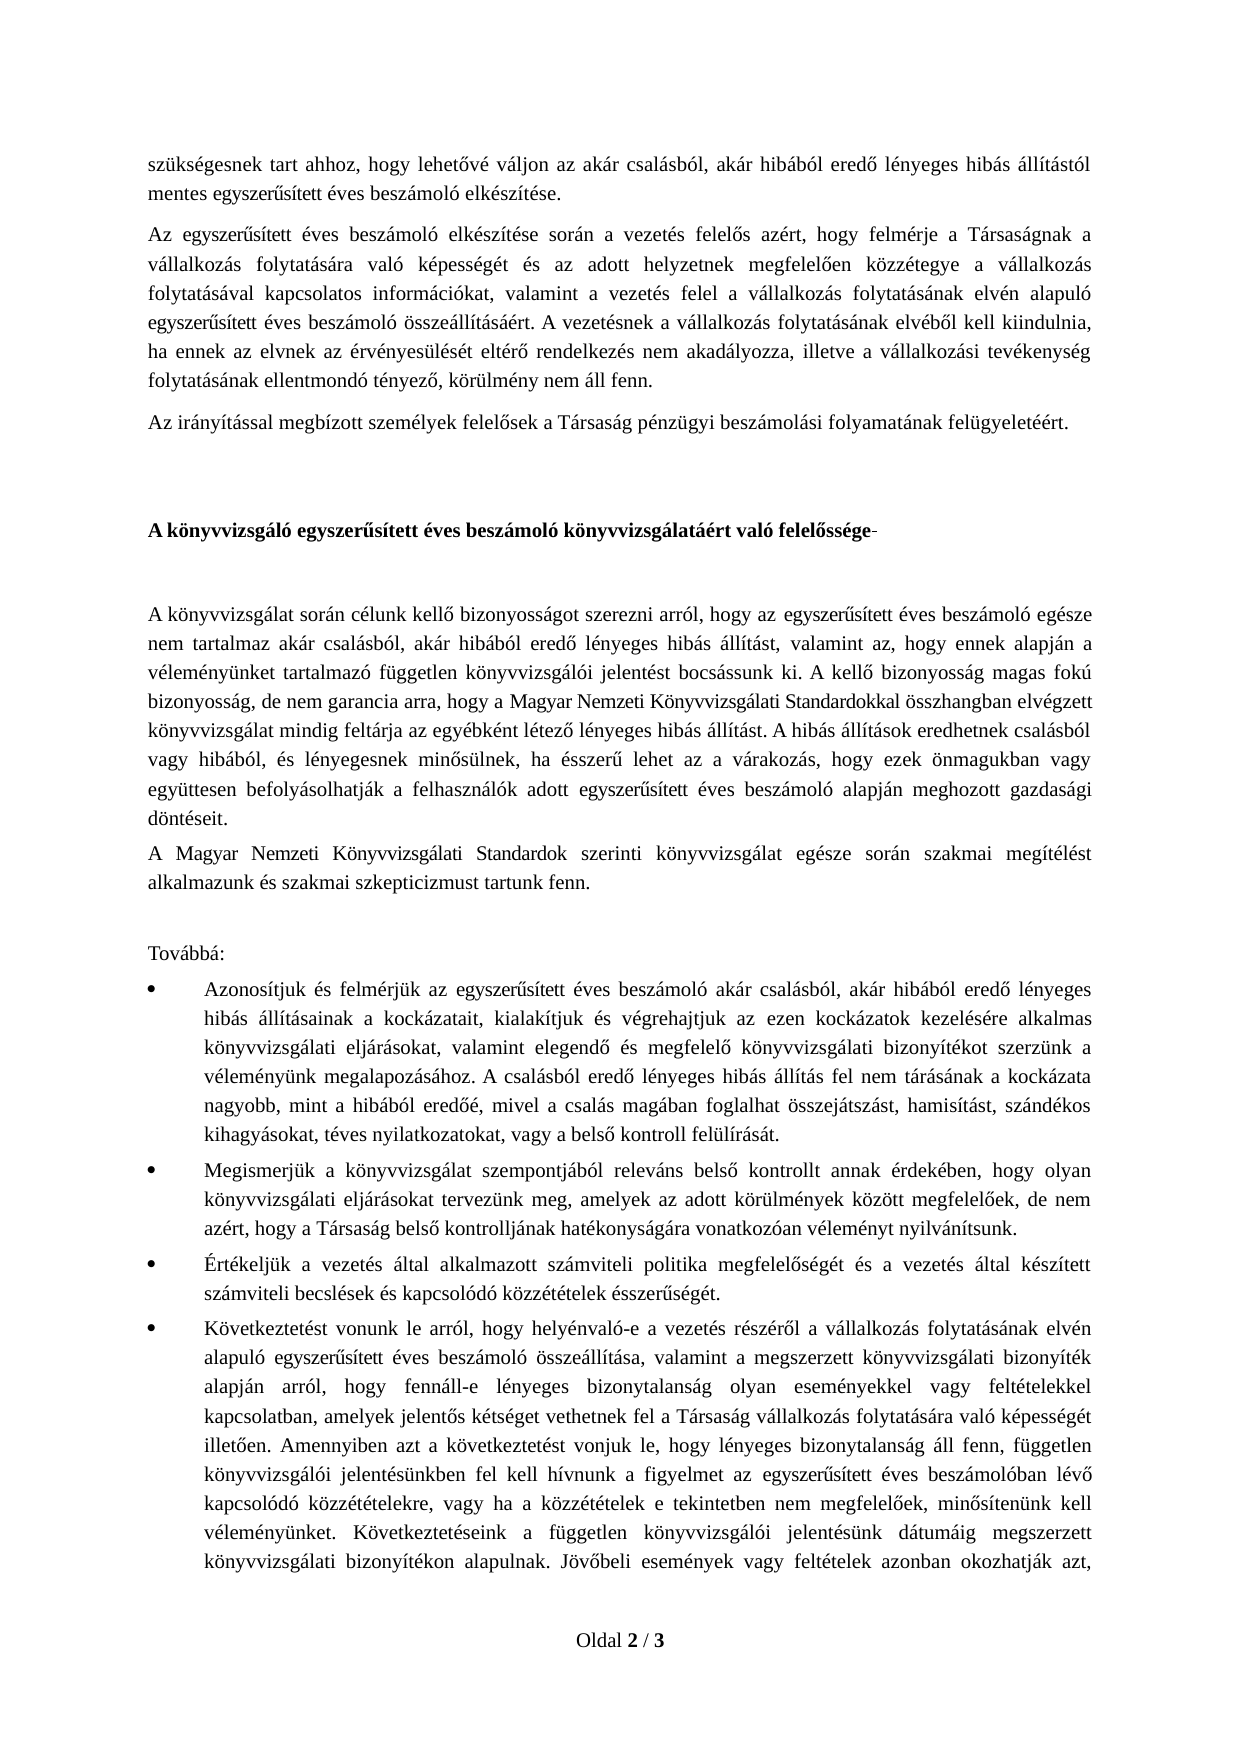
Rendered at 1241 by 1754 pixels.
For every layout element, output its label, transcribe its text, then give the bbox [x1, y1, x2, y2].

text Továbbá: [148, 937, 1093, 966]
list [148, 1312, 1093, 1575]
list Azonosítjuk és felmérjük az egyszerűsített éves beszámoló akár csalásból, akár hibából eredő lényeges hibás állításainak a kockázatait, kialakítjuk és végrehajtjuk az ezen kockázatok kezelésére alkalmas könyvvizsgálati eljárásokat, valamint elegendő és megfelelő könyvvizsgálati bizonyítékot szerzünk a véleményünk megalapozásához. A csalásból eredő lényeges hibás állítás fel nem tárásának a kockázata nagyobb, mint a hibából eredőé, mivel a csalás magában foglalhat összejátszást, hamisítást, szándékos kihagyásokat, téves nyilatkozatokat, vagy a belső kontroll felülírását. [148, 973, 1093, 1148]
text A könyvvizsgáló egyszerűsített éves beszámoló könyvvizsgálatáért való felelőssége [148, 514, 1093, 543]
text Az irányítással megbízott személyek felelősek a Társaság pénzügyi beszámolási folyamatának felügyeletéért. [148, 406, 1093, 435]
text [148, 148, 1093, 206]
text A Magyar Nemzeti Könyvvizsgálati Standardok szerinti könyvvizsgálat egésze során szakmai megítélést alkalmazunk és szakmai szkepticizmust tartunk fenn. [148, 837, 1093, 896]
list Megismerjük a könyvvizsgálat szempontjából releváns belső kontrollt annak érdekében, hogy olyan könyvvizsgálati eljárásokat tervezünk meg, amelyek az adott körülmények között megfelelőek, de nem azért, hogy a Társaság belső kontrolljának hatékonyságára vonatkozóan véleményt nyilvánítsunk. [148, 1154, 1093, 1241]
text A könyvvizsgálat során célunk kellő bizonyosságot szerezni arról, hogy az egyszerűsített éves beszámoló egésze nem tartalmaz akár csalásból, akár hibából eredő lényeges hibás állítást, valamint az, hogy ennek alapján a véleményünket tartalmazó független könyvvizsgálói jelentést bocsássunk ki. A kellő bizonyosság magas fokú bizonyosság, de nem garancia arra, hogy a Magyar Nemzeti Könyvvizsgálati Standardokkal összhangban elvégzett könyvvizsgálat mindig feltárja az egyébként létező lényeges hibás állítást. A hibás állítások eredhetnek csalásból vagy hibából, és lényegesnek minősülnek, ha ésszerű lehet az a várakozás, hogy ezek önmagukban vagy együttesen befolyásolhatják a felhasználók adott egyszerűsített éves beszámoló alapján meghozott gazdasági döntéseit. [148, 598, 1093, 831]
list Értékeljük a vezetés által alkalmazott számviteli politika megfelelőségét és a vezetés által készített számviteli becslések és kapcsolódó közzétételek ésszerűségét. [148, 1248, 1093, 1306]
text Az egyszerűsített éves beszámoló elkészítése során a vezetés felelős azért, hogy felmérje a Társaságnak a vállalkozás folytatására való képességét és az adott helyzetnek megfelelően közzétegye a vállalkozás folytatásával kapcsolatos információkat, valamint a vezetés felel a vállalkozás folytatásának elvén alapuló egyszerűsített éves beszámoló összeállításáért. A vezetésnek a vállalkozás folytatásának elvéből kell kiindulnia, ha ennek az elvnek az érvényesülését eltérő rendelkezés nem akadályozza, illetve a vállalkozási tevékenység folytatásának ellentmondó tényező, körülmény nem áll fenn. [148, 218, 1093, 393]
